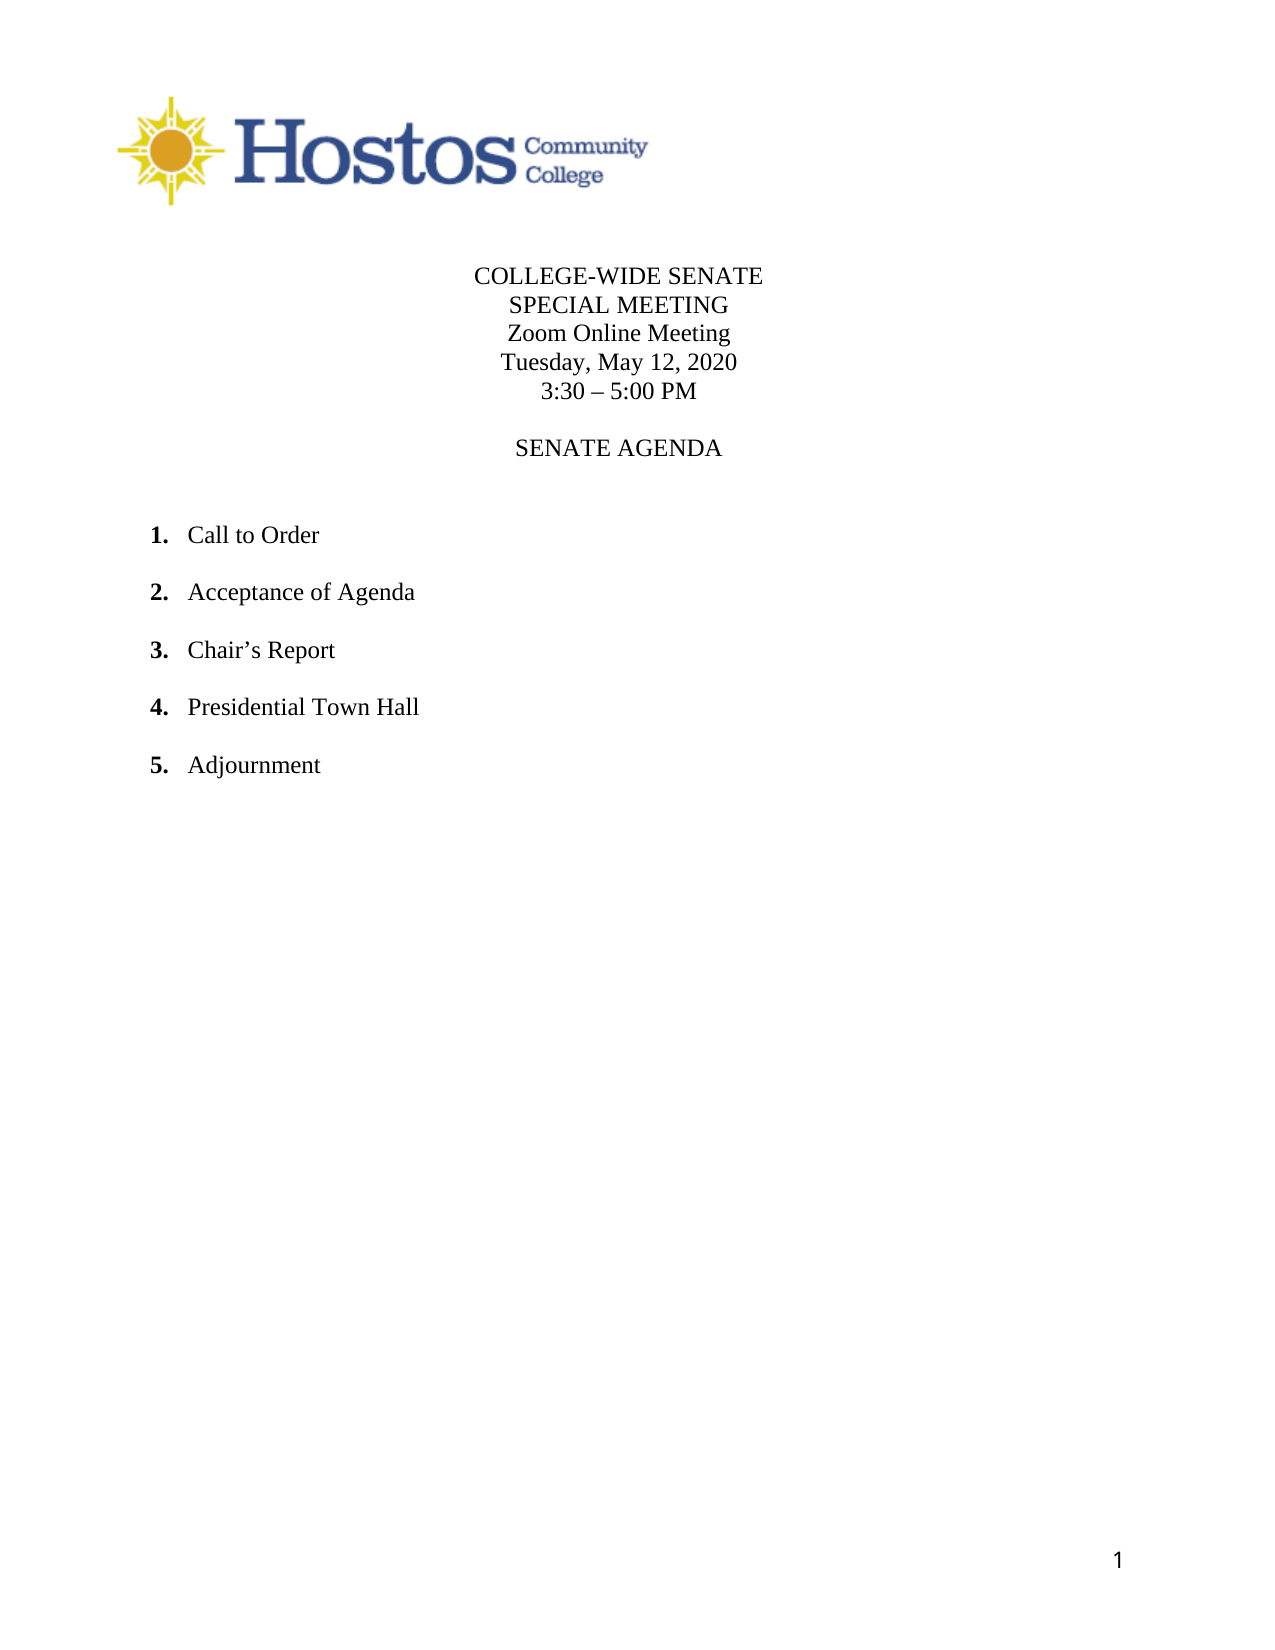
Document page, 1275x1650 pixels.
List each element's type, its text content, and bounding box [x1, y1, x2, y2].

text Tuesday, May 12, 2020 [112, 347, 1125, 376]
list Chair’s Report [150, 635, 1125, 663]
text SENATE AGENDA [112, 433, 1125, 462]
text 3:30 – 5:00 PM [112, 376, 1125, 405]
text SPECIAL MEETING [112, 290, 1125, 318]
text 1. Call to Order [112, 520, 1125, 548]
text 2. Acceptance of Agenda [112, 577, 1125, 606]
list Presidential Town Hall [150, 692, 1125, 721]
list Adjournment [150, 750, 1125, 778]
text Zoom Online Meeting [112, 318, 1125, 347]
text COLLEGE-WIDE SENATE [112, 261, 1125, 290]
